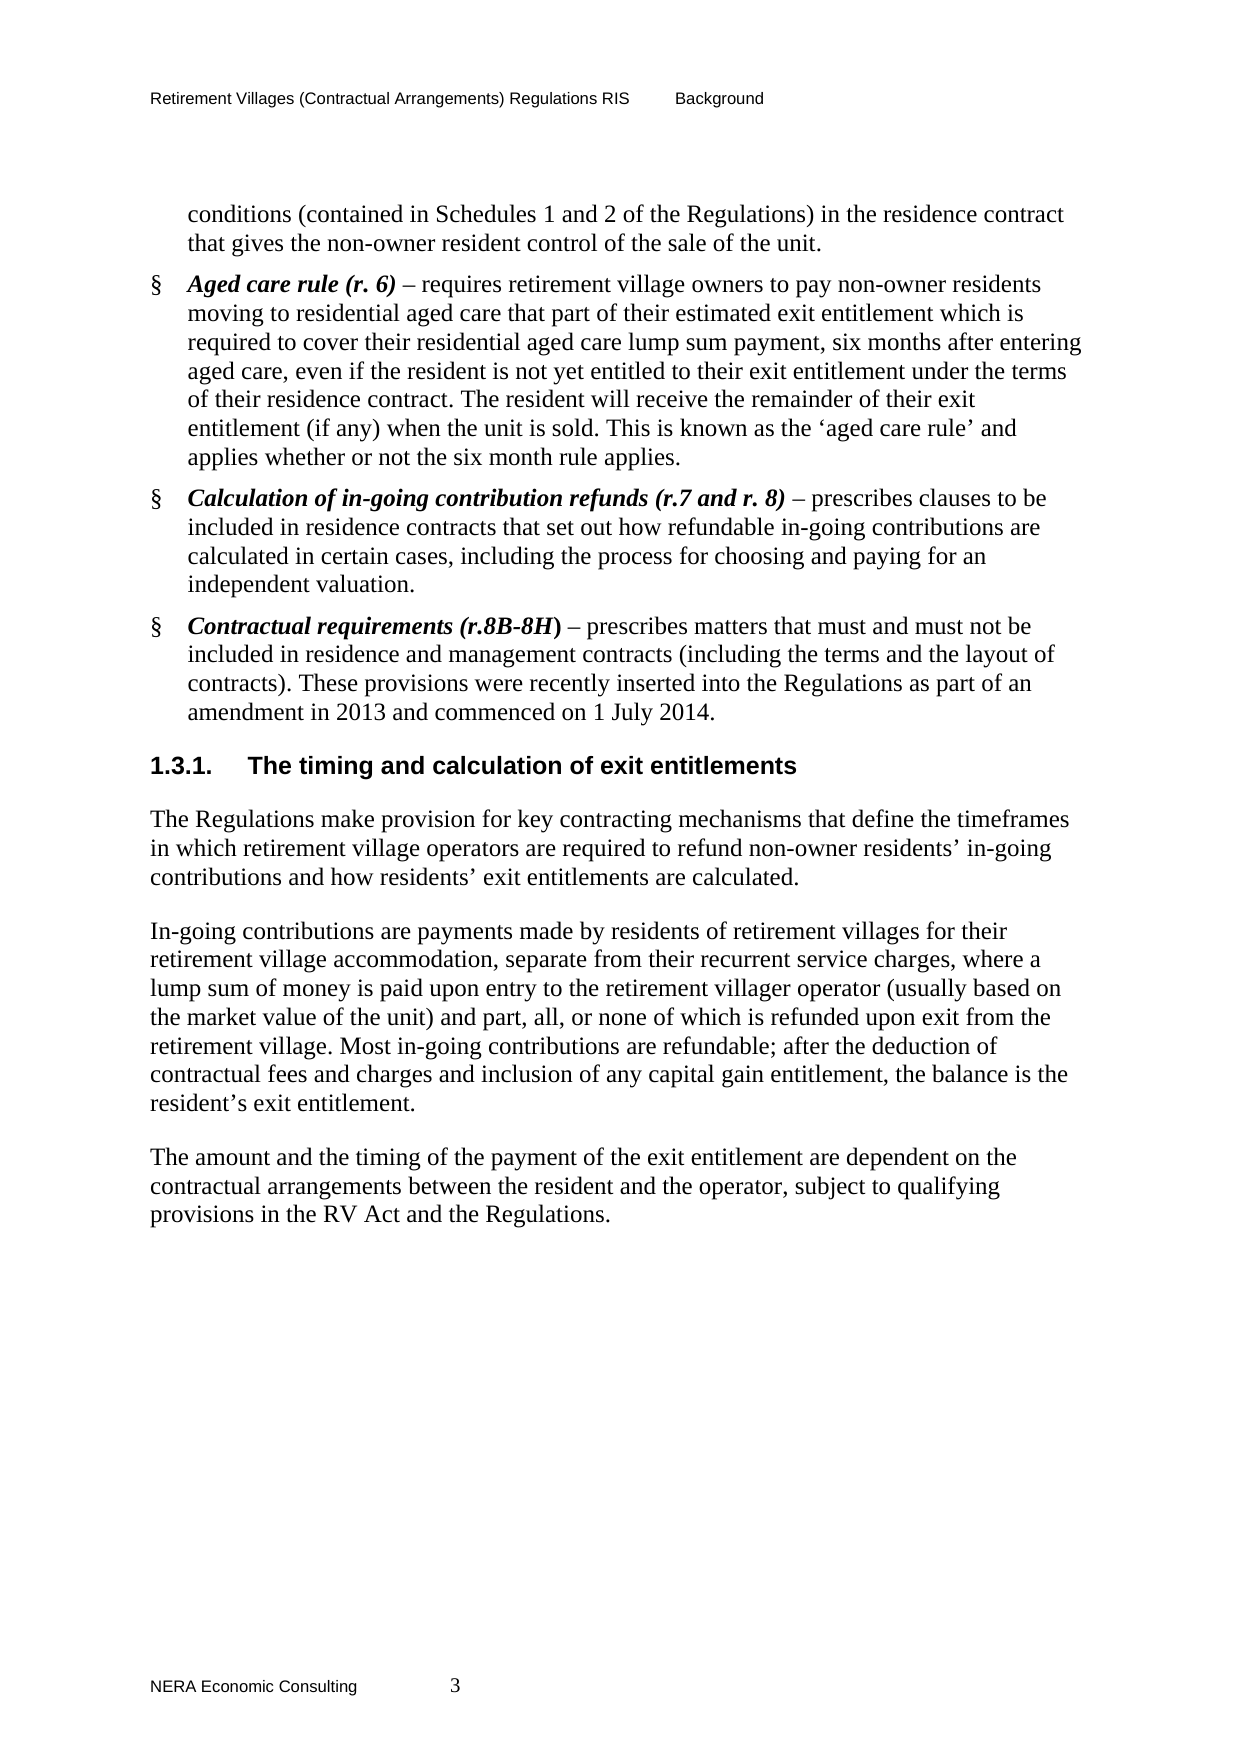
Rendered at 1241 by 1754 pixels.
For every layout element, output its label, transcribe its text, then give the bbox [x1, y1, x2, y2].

list Aged care rule (r. 6) – requires retirement village owners to pay non-owner residents moving to residential aged care that part of their estimated exit entitlement which is required to cover their residential aged care lump sum payment, six months after entering aged care, even if the resident is not yet entitled to their exit entitlement under the terms of their residence contract. The resident will receive the remainder of their exit entitlement (if any) when the unit is sold. This is known as the ‘aged care rule’ and applies whether or not the six month rule applies. [150, 269, 1090, 471]
text The Regulations make provision for key contracting mechanisms that define the timeframes in which retirement village operators are required to refund non-owner residents’ in-going contributions and how residents’ exit entitlements are calculated. [150, 804, 1090, 891]
text The amount and the timing of the payment of the exit entitlement are dependent on the contractual arrangements between the resident and the operator, subject to qualifying provisions in the RV Act and the Regulations. [150, 1142, 1090, 1228]
list Calculation of in-going contribution refunds (r.7 and r. 8) – prescribes clauses to be included in residence contracts that set out how refundable in-going contributions are calculated in certain cases, including the process for choosing and paying for an independent valuation. [150, 483, 1090, 598]
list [150, 199, 1090, 257]
list Contractual requirements (r.8B-8H) – prescribes matters that must and must not be included in residence and management contracts (including the terms and the layout of contracts). These provisions were recently inserted into the Regulations as part of an amendment in 2013 and commenced on 1 July 2014. [150, 611, 1090, 726]
text In-going contributions are payments made by residents of retirement villages for their retirement village accommodation, separate from their recurrent service charges, where a lump sum of money is paid upon entry to the retirement villager operator (usually based on the market value of the unit) and part, all, or none of which is refunded upon exit from the retirement village. Most in-going contributions are refundable; after the deduction of contractual fees and charges and inclusion of any capital gain entitlement, the balance is the resident’s exit entitlement. [150, 916, 1090, 1117]
subtitle The timing and calculation of exit entitlements [150, 751, 1090, 779]
